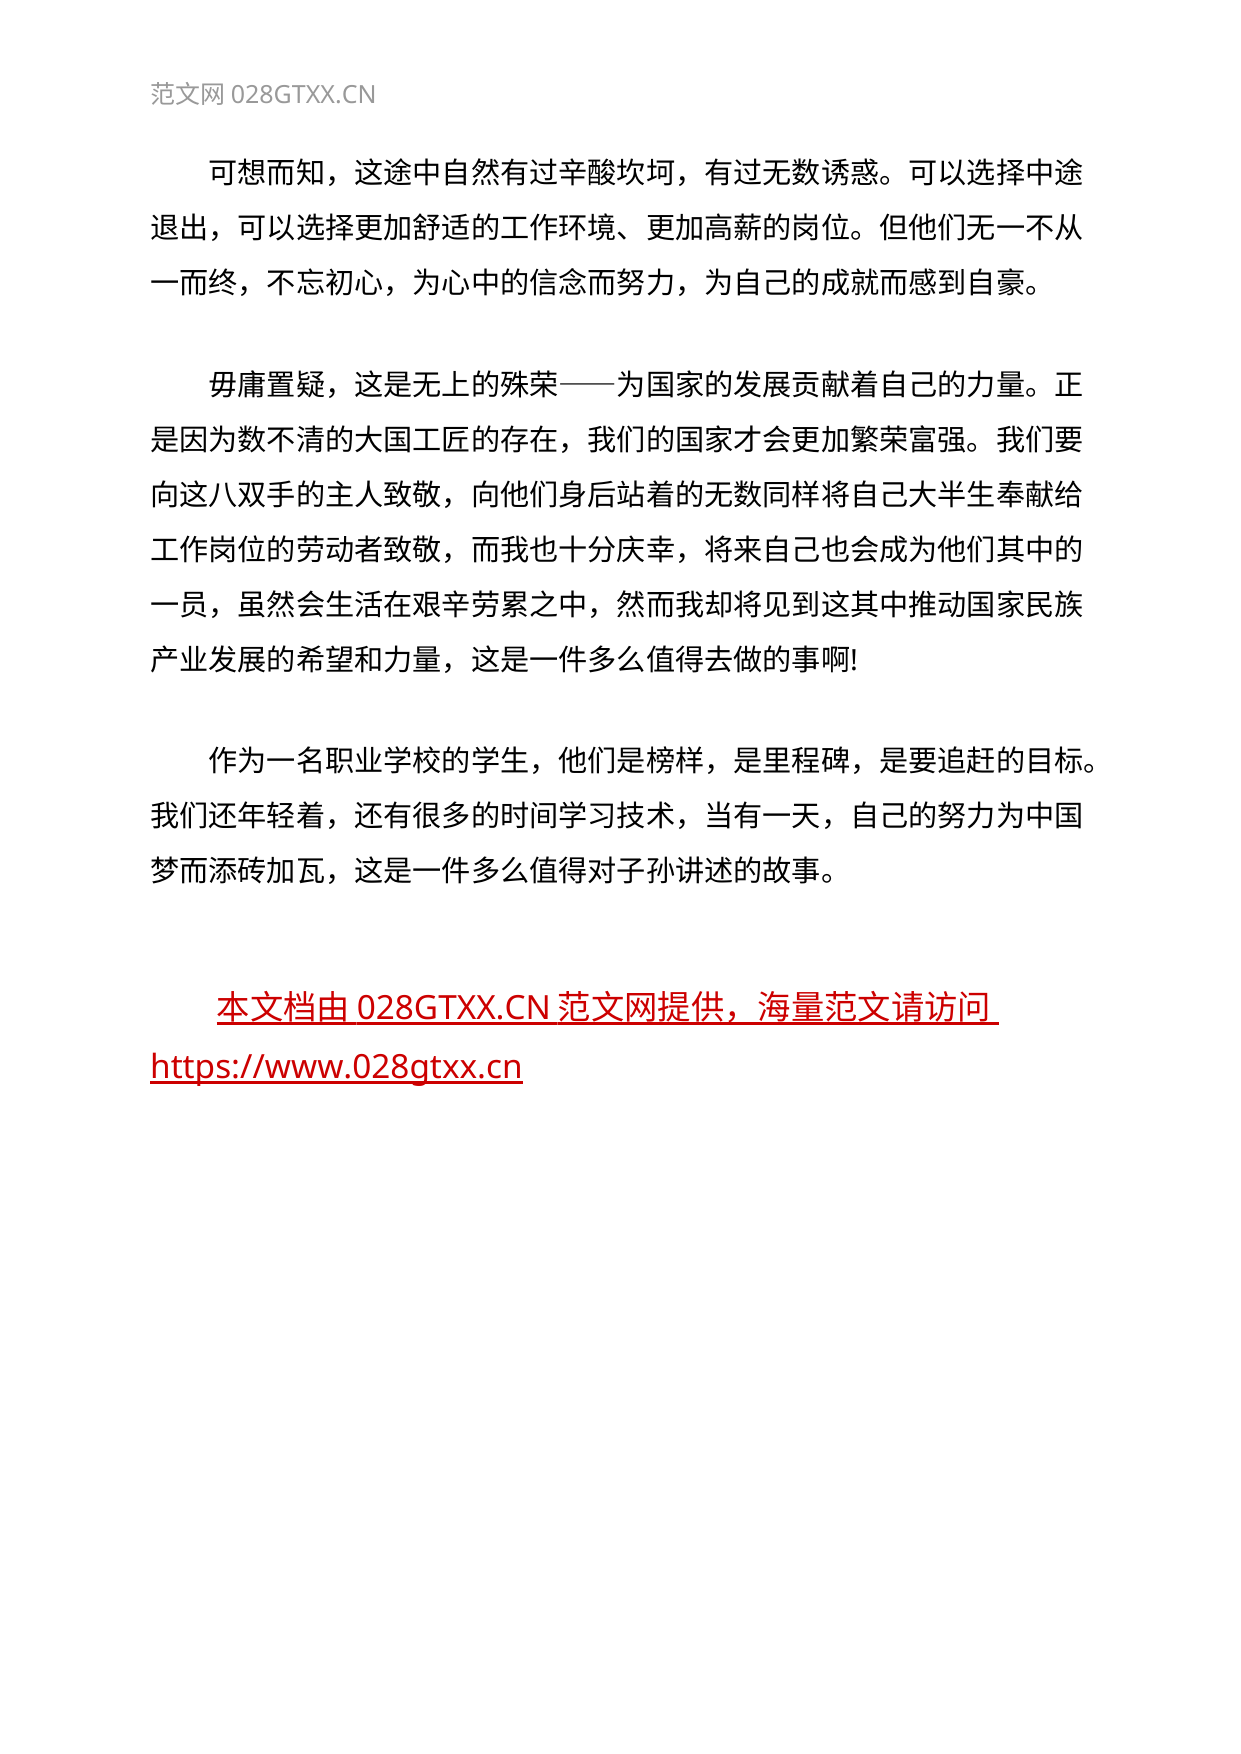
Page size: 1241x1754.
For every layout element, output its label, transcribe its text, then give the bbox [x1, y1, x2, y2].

text 毋庸置疑，这是无上的殊荣——为国家的发展贡献着自己的力量。正是因为数不清的大国工匠的存在，我们的国家才会更加繁荣富强。我们要向这八双手的主人致敬，向他们身后站着的无数同样将自己大半生奉献给工作岗位的劳动者致敬，而我也十分庆幸，将来自己也会成为他们其中的一员，虽然会生活在艰辛劳累之中，然而我却将见到这其中推动国家民族产业发展的希望和力量，这是一件多么值得去做的事啊! [150, 362, 1090, 678]
text 可想而知，这途中自然有过辛酸坎坷，有过无数诱惑。可以选择中途退出，可以选择更加舒适的工作环境、更加高薪的岗位。但他们无一不从一而终，不忘初心，为心中的信念而努力，为自己的成就而感到自豪。 [150, 150, 1090, 302]
text 本文档由028GTXX.CN范文网提供，海量范文请访问 https://www.028gtxx.cn [150, 981, 1090, 1088]
text 作为一名职业学校的学生，他们是榜样，是里程碑，是要追赶的目标。我们还年轻着，还有很多的时间学习技术，当有一天，自己的努力为中国梦而添砖加瓦，这是一件多么值得对子孙讲述的故事。 [150, 738, 1090, 890]
